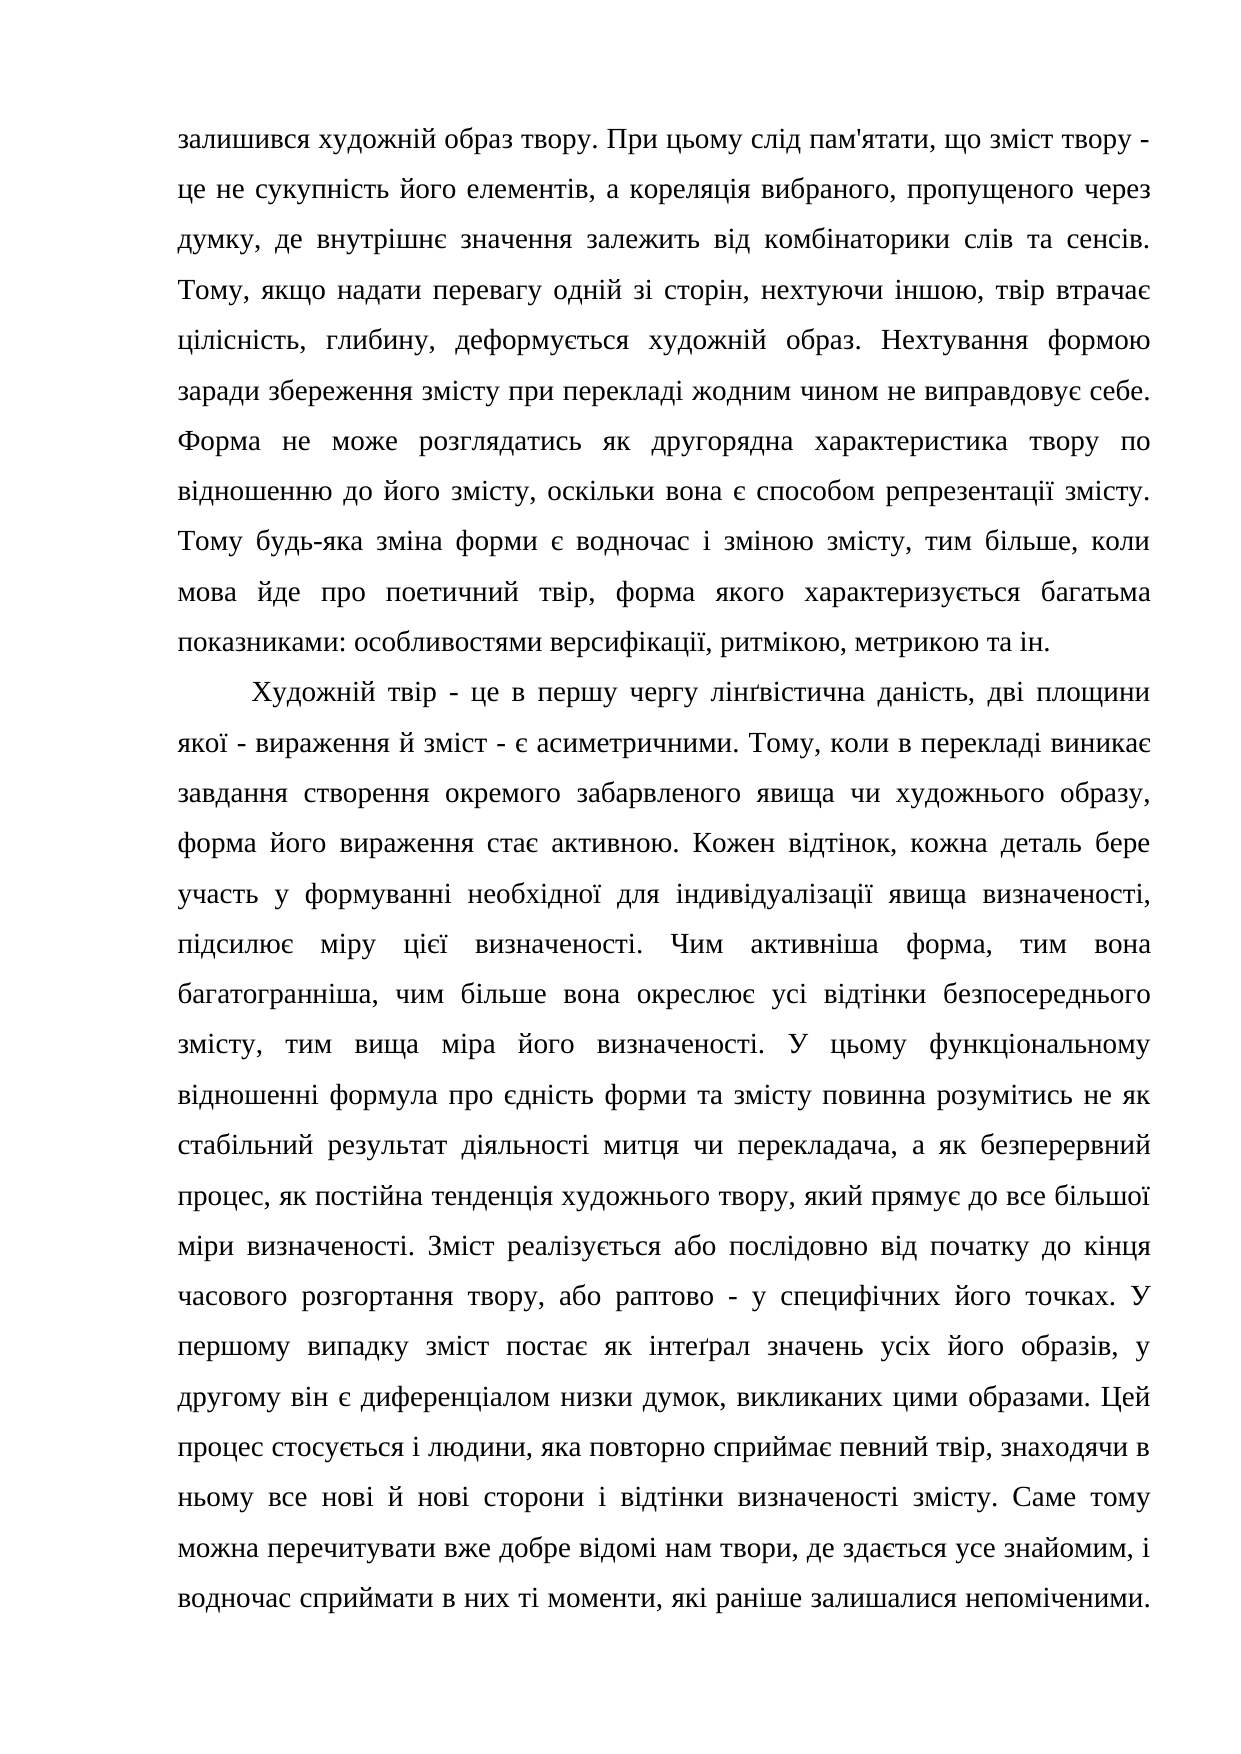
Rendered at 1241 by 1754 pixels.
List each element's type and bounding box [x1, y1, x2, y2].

text [177, 121, 1152, 658]
text [177, 674, 1152, 1614]
